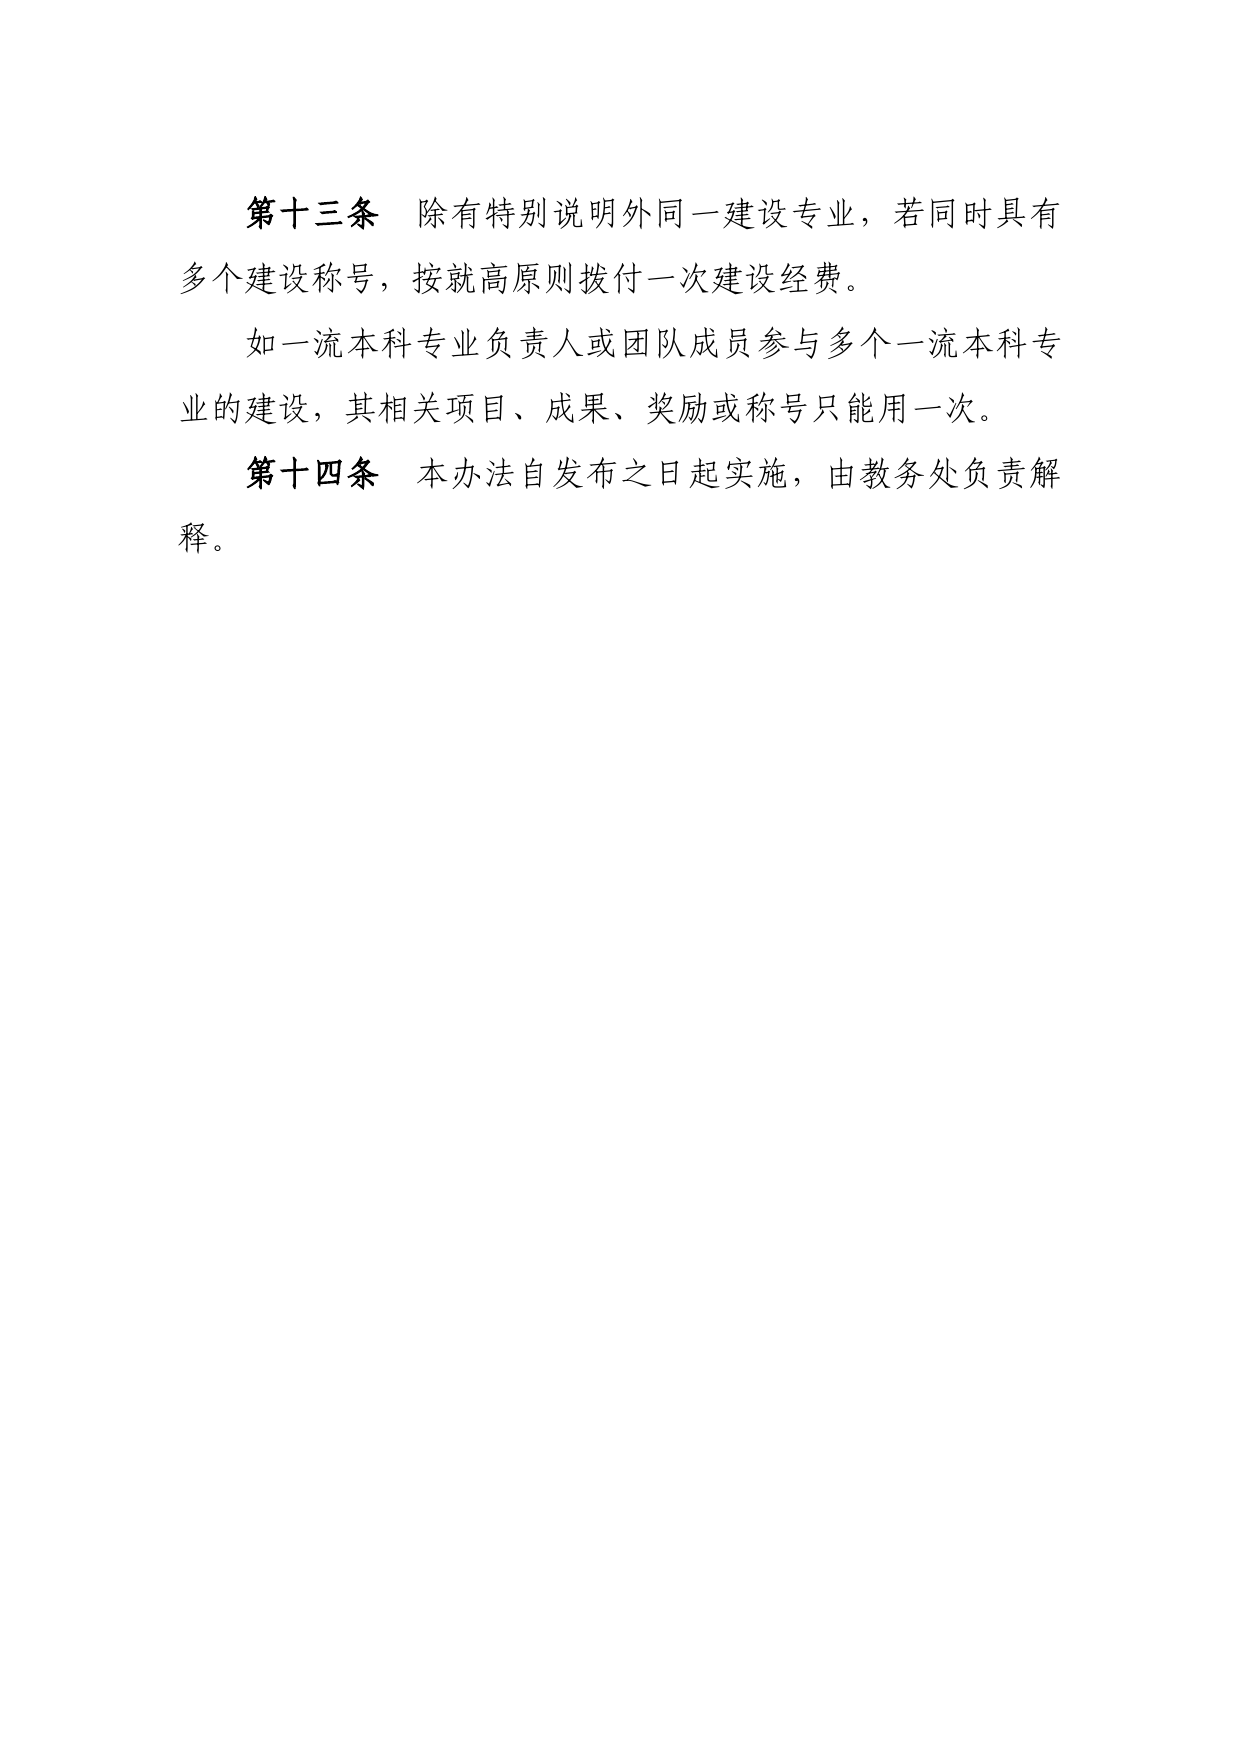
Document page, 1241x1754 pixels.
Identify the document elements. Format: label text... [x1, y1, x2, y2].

text 第十三条 除有特别说明外同一建设专业，若同时具有多个建设称号，按就高原则拨付一次建设经费。 [177, 178, 1063, 308]
text 如一流本科专业负责人或团队成员参与多个一流本科专业的建设，其相关项目、成果、奖励或称号只能用一次。 [177, 308, 1063, 438]
text 第十四条 本办法自发布之日起实施，由教务处负责解释。 [177, 438, 1063, 568]
